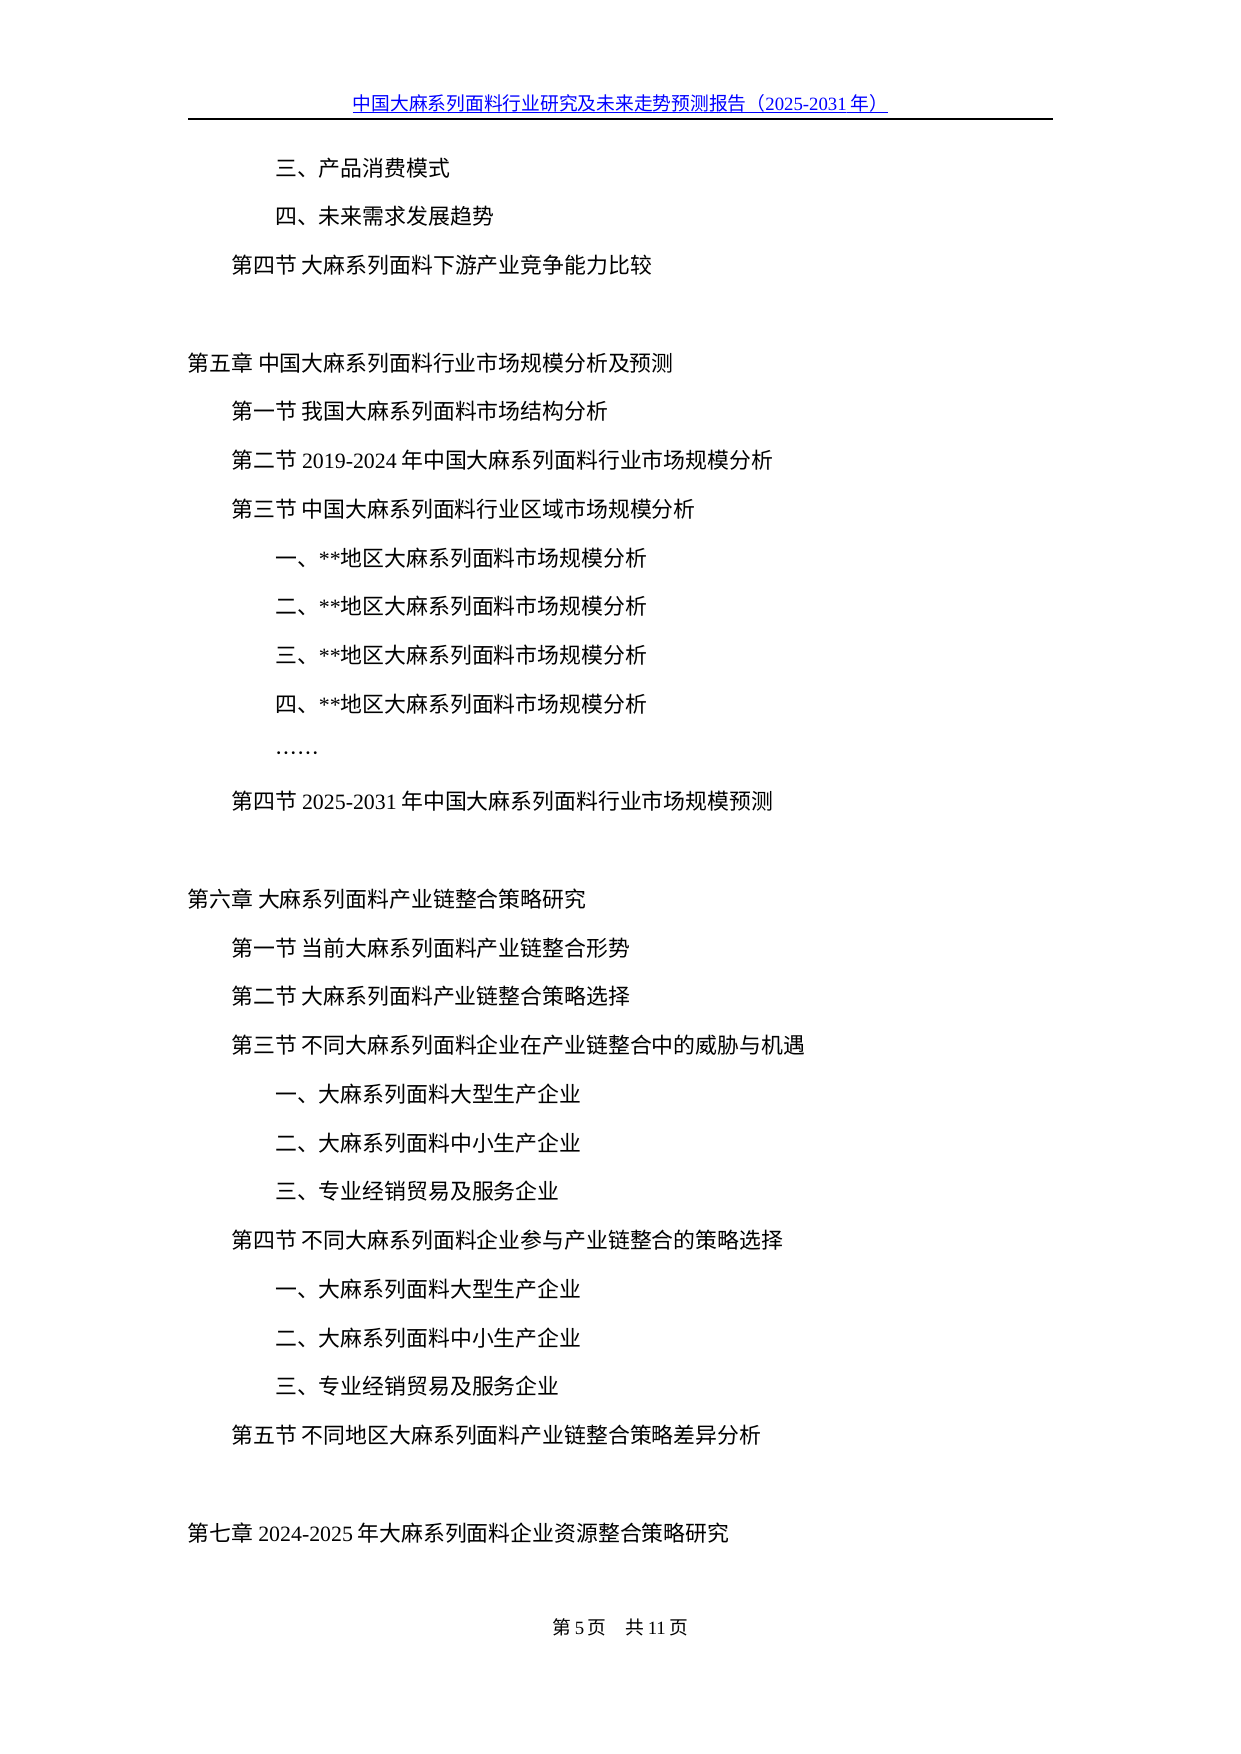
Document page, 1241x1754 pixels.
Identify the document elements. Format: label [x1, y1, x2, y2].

text [187, 150, 1053, 1548]
